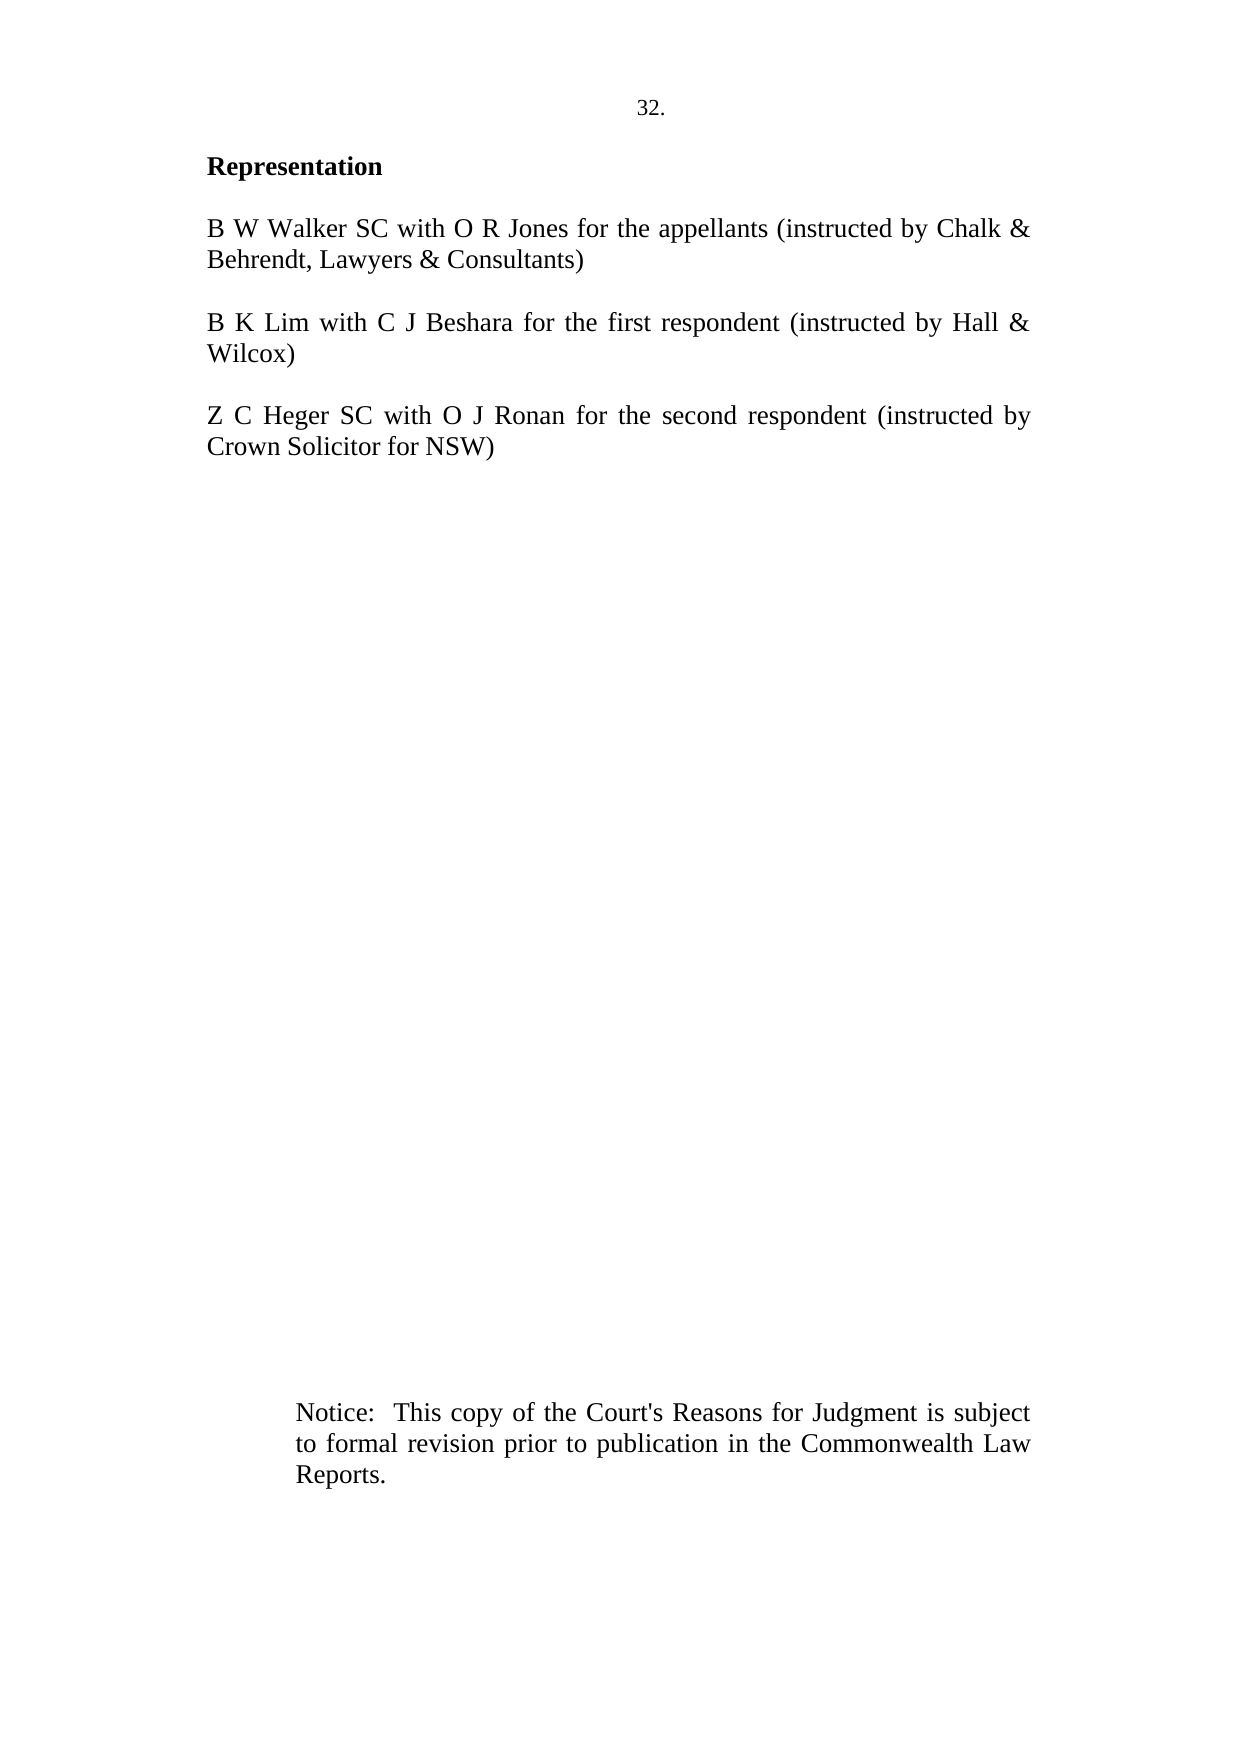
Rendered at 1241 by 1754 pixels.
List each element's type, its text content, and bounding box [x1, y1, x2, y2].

subtitle Representation [207, 150, 1032, 181]
text B W Walker SC with O R Jones for the appellants (instructed by Chalk & Behrendt, Lawyers & Consultants) [207, 212, 1032, 274]
text Notice: This copy of the Court's Reasons for Judgment is subject to formal revision prior to publication in the Commonwealth Law Reports. [295, 1396, 1032, 1489]
text B K Lim with C J Beshara for the first respondent (instructed by Hall & Wilcox) [207, 306, 1032, 368]
text Z C Heger SC with O J Ronan for the second respondent (instructed by Crown Solicitor for NSW) [207, 399, 1032, 461]
